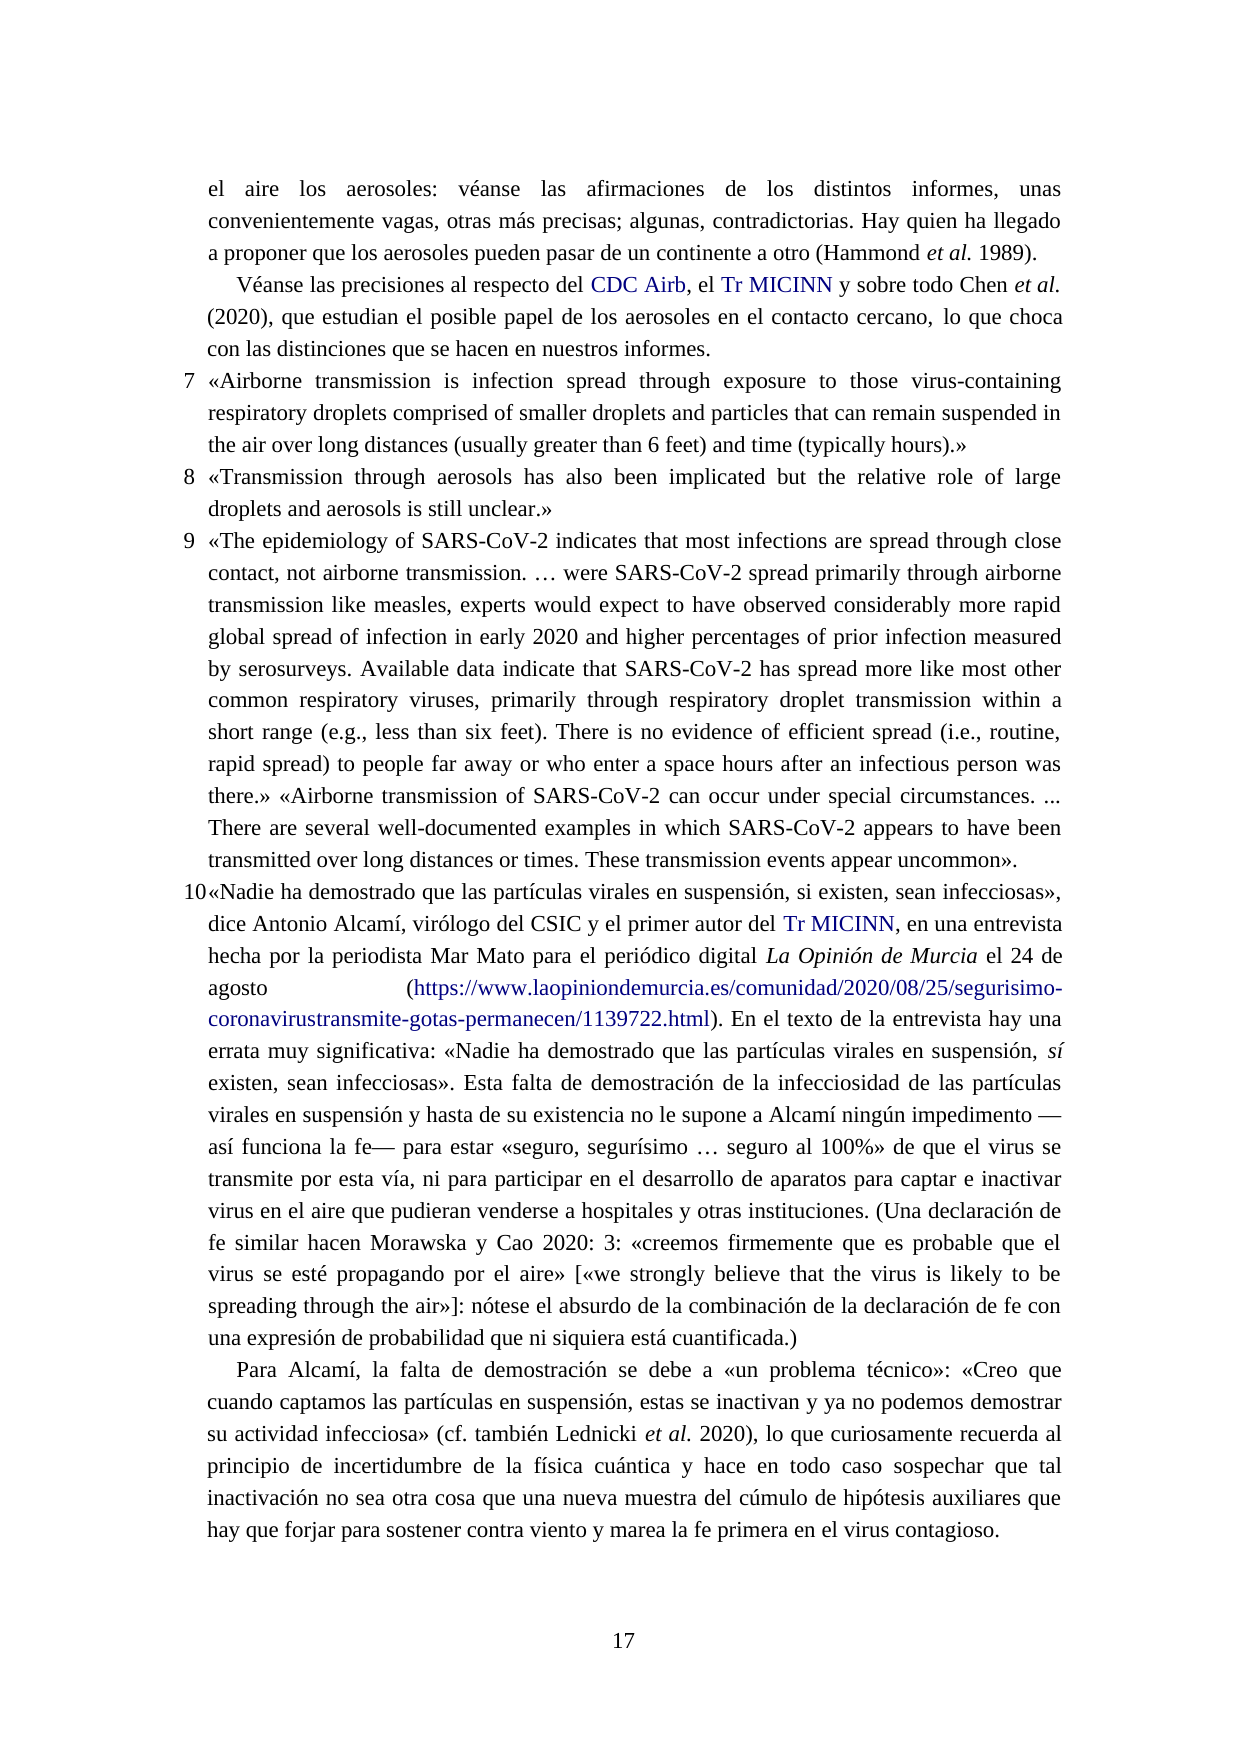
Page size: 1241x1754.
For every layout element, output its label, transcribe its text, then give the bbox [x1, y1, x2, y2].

list «The epidemiology of SARS-CoV-2 indicates that most infections are spread through close contact, not airborne transmission. … were SARS-CoV-2 spread primarily through airborne transmission like measles, experts would expect to have observed considerably more rapid global spread of infection in early 2020 and higher percentages of prior infection measured by serosurveys. Available data indicate that SARS-CoV-2 has spread more like most other common respiratory viruses, primarily through respiratory droplet transmission within a short range (e.g., less than six feet). There is no evidence of efficient spread (i.e., routine, rapid spread) to people far away or who enter a space hours after an infectious person was there.» «Airborne transmission of SARS-CoV-2 can occur under special circumstances. ... There are several well-documented examples in which SARS-CoV-2 appears to have been transmitted over long distances or times. These transmission events appear uncommon». [183, 527, 1063, 872]
list «Nadie ha demostrado que las partículas virales en suspensión, si existen, sean infecciosas», dice Antonio Alcamí, virólogo del CSIC y el primer autor del Tr MICINN, en una entrevista hecha por la periodista Mar Mato para el periódico digital La Opinión de Murcia el 24 de agosto (https://www.laopiniondemurcia.es/comunidad/2020/08/25/segurisimo-coronavirustransmite-gotas-permanecen/1139722.html). En el texto de la entrevista hay una errata muy significativa: «Nadie ha demostrado que las partículas virales en suspensión, sí existen, sean infecciosas». Esta falta de demostración de la infecciosidad de las partículas virales en suspensión y hasta de su existencia no le supone a Alcamí ningún impedimento —así funciona la fe— para estar «seguro, segurísimo … seguro al 100%» de que el virus se transmite por esta vía, ni para participar en el desarrollo de aparatos para captar e inactivar virus en el aire que pudieran venderse a hospitales y otras instituciones. (Una declaración de fe similar hacen Morawska y Cao 2020: 3: «creemos firmemente que es probable que el virus se esté propagando por el aire» [«we strongly believe that the virus is likely to be spreading through the air»]: nótese el absurdo de la combinación de la declaración de fe con una expresión de probabilidad que ni siquiera está cuantificada.) [183, 878, 1063, 1351]
text Véanse las precisiones al respecto del CDC Airb, el Tr MICINN y sobre todo Chen et al. (2020), que estudian el posible papel de los aerosoles en el contacto cercano, lo que choca con las distinciones que se hacen en nuestros informes. [207, 271, 1063, 361]
text Para Alcamí, la falta de demostración se debe a «un problema técnico»: «Creo que cuando captamos las partículas en suspensión, estas se inactivan y ya no podemos demostrar su actividad infecciosa» (cf. también Lednicki et al. 2020), lo que curiosamente recuerda al principio de incertidumbre de la física cuántica y hace en todo caso sospechar que tal inactivación no sea otra cosa que una nueva muestra del cúmulo de hipótesis auxiliares que hay que forjar para sostener contra viento y marea la fe primera en el virus contagioso. [207, 1356, 1063, 1542]
list «Airborne transmission is infection spread through exposure to those virus-containing respiratory droplets comprised of smaller droplets and particles that can remain suspended in the air over long distances (usually greater than 6 feet) and time (typically hours).» [183, 367, 1063, 457]
list «Transmission through aerosols has also been implicated but the relative role of large droplets and aerosols is still unclear.» [183, 463, 1063, 521]
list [183, 175, 1063, 265]
